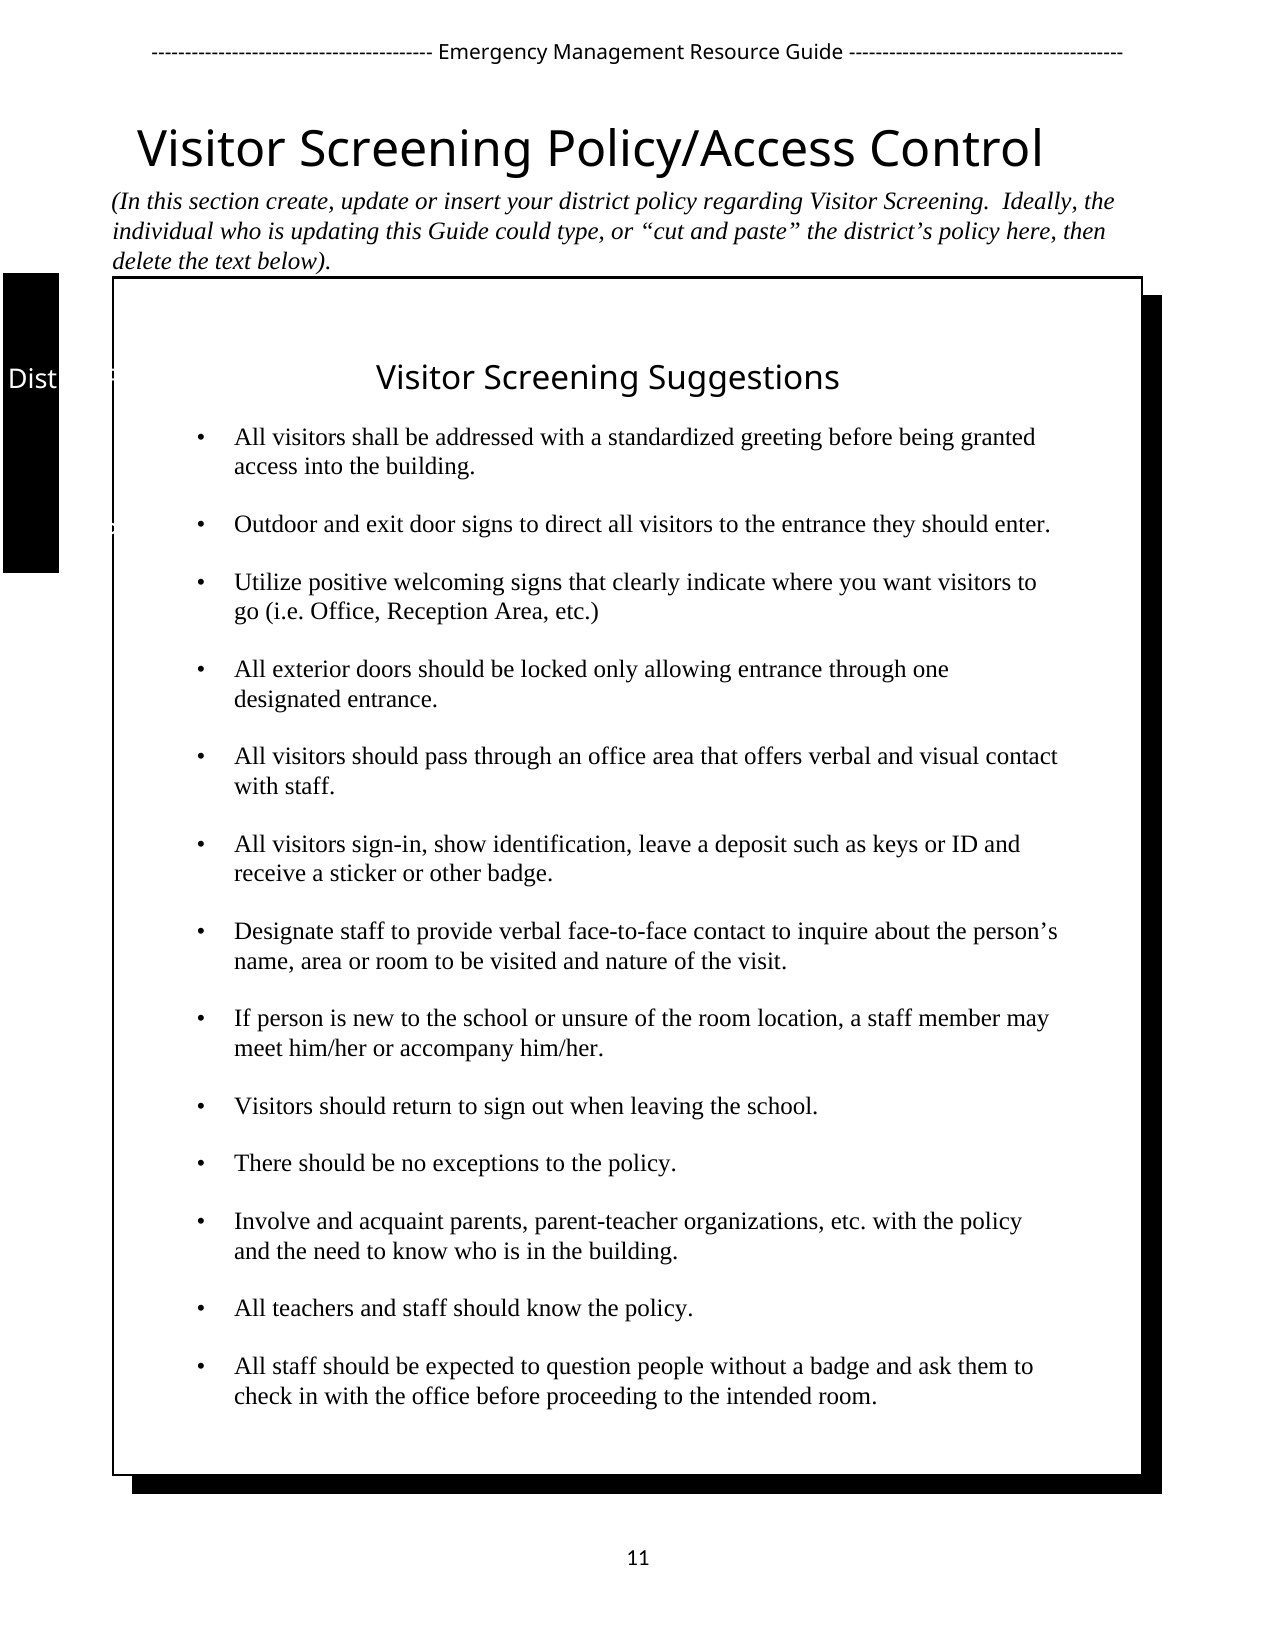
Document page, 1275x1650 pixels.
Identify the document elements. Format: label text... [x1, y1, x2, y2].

subtitle Visitor Screening Policy/Access Control [138, 112, 1162, 181]
text (In this section create, update or insert your district policy regarding Visitor Screening. Ideally, the individual who is updating this Guide could type, or “cut and paste” the district’s policy here, then delete the text below). [111, 186, 1162, 275]
